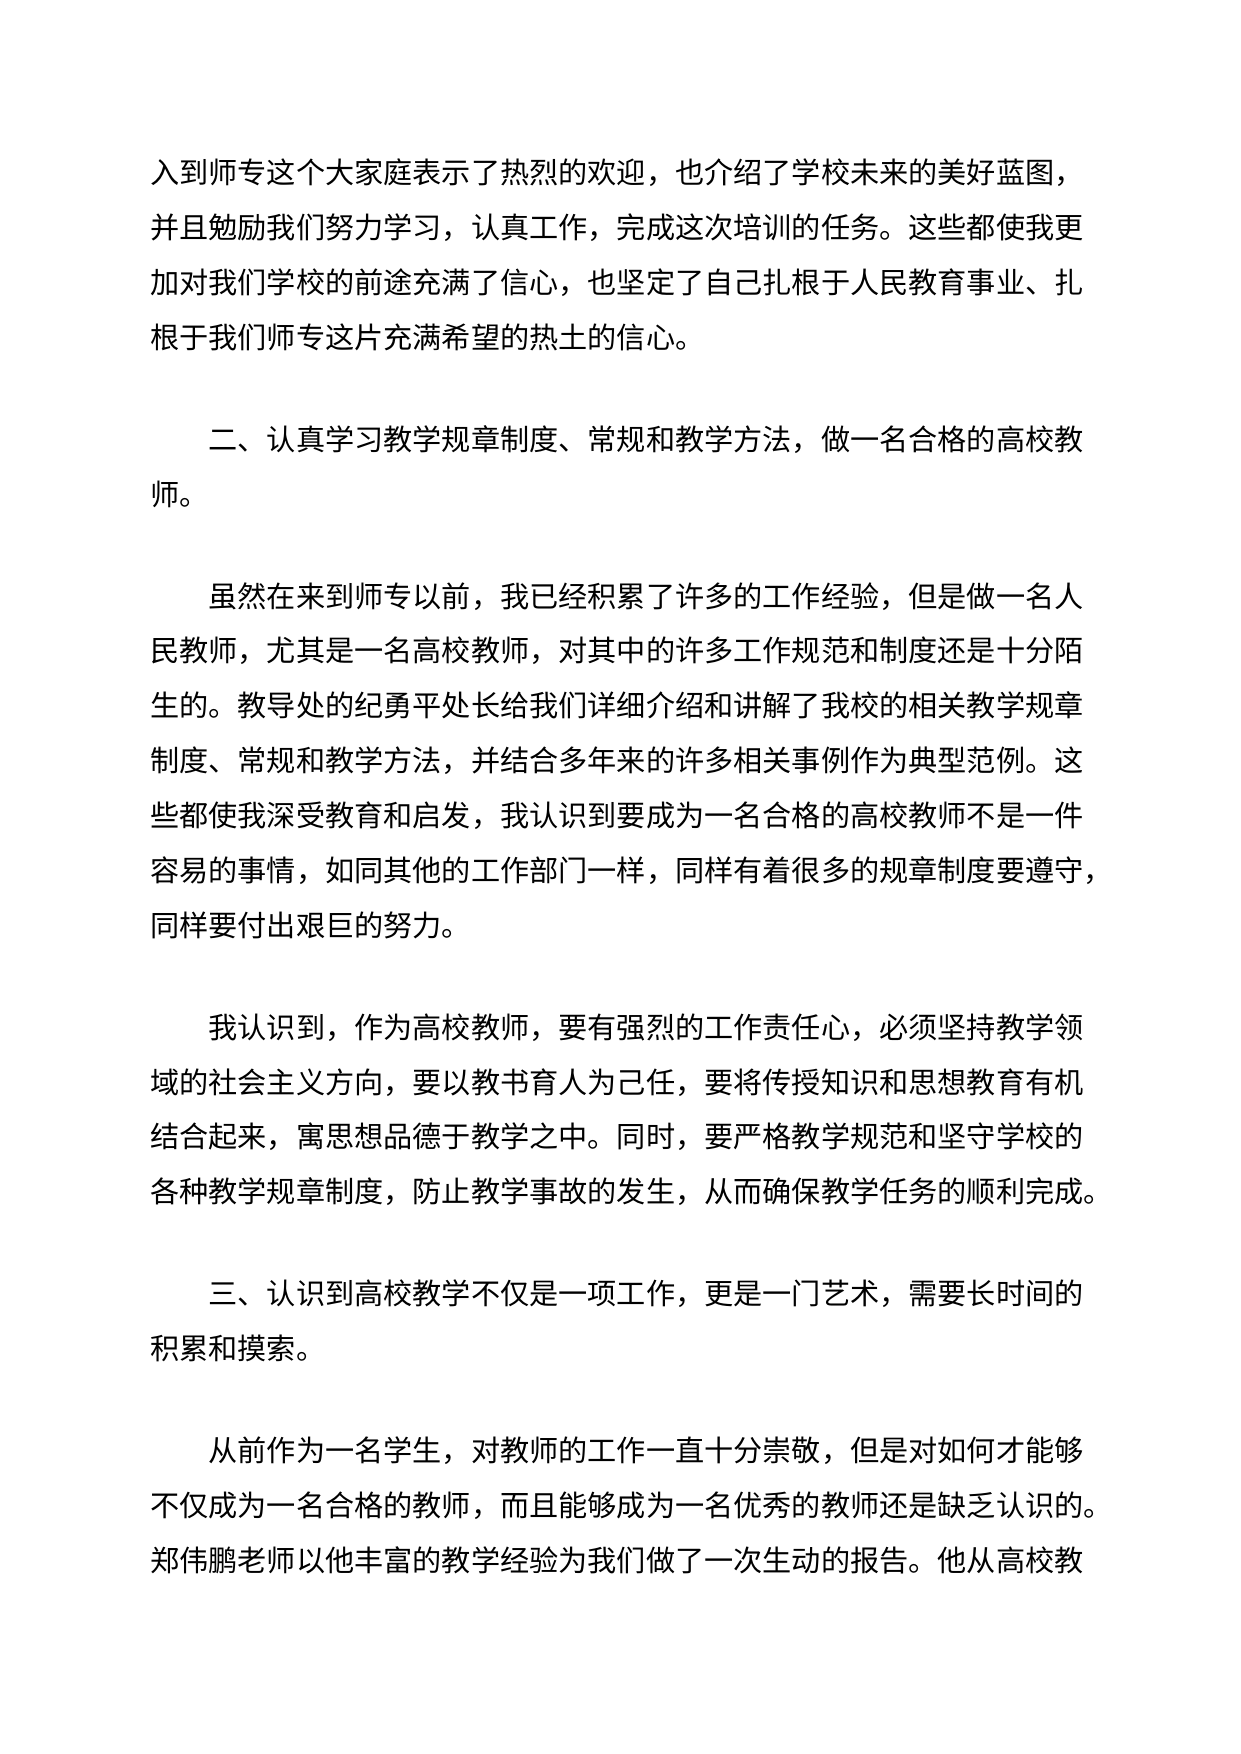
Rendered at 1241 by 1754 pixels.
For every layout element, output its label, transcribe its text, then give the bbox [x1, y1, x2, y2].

text 虽然在来到师专以前，我已经积累了许多的工作经验，但是做一名人民教师，尤其是一名高校教师，对其中的许多工作规范和制度还是十分陌生的。教导处的纪勇平处长给我们详细介绍和讲解了我校的相关教学规章制度、常规和教学方法，并结合多年来的许多相关事例作为典型范例。这些都使我深受教育和启发，我认识到要成为一名合格的高校教师不是一件容易的事情，如同其他的工作部门一样，同样有着很多的规章制度要遵守，同样要付出艰巨的努力。 [150, 573, 1090, 945]
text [150, 150, 1090, 357]
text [150, 1427, 1090, 1579]
text 三、认识到高校教学不仅是一项工作，更是一门艺术，需要长时间的积累和摸索。 [150, 1271, 1090, 1368]
text 二、认真学习教学规章制度、常规和教学方法，做一名合格的高校教师。 [150, 416, 1090, 514]
text 我认识到，作为高校教师，要有强烈的工作责任心，必须坚持教学领域的社会主义方向，要以教书育人为己任，要将传授知识和思想教育有机结合起来，寓思想品德于教学之中。同时，要严格教学规范和坚守学校的各种教学规章制度，防止教学事故的发生，从而确保教学任务的顺利完成。 [150, 1004, 1090, 1211]
